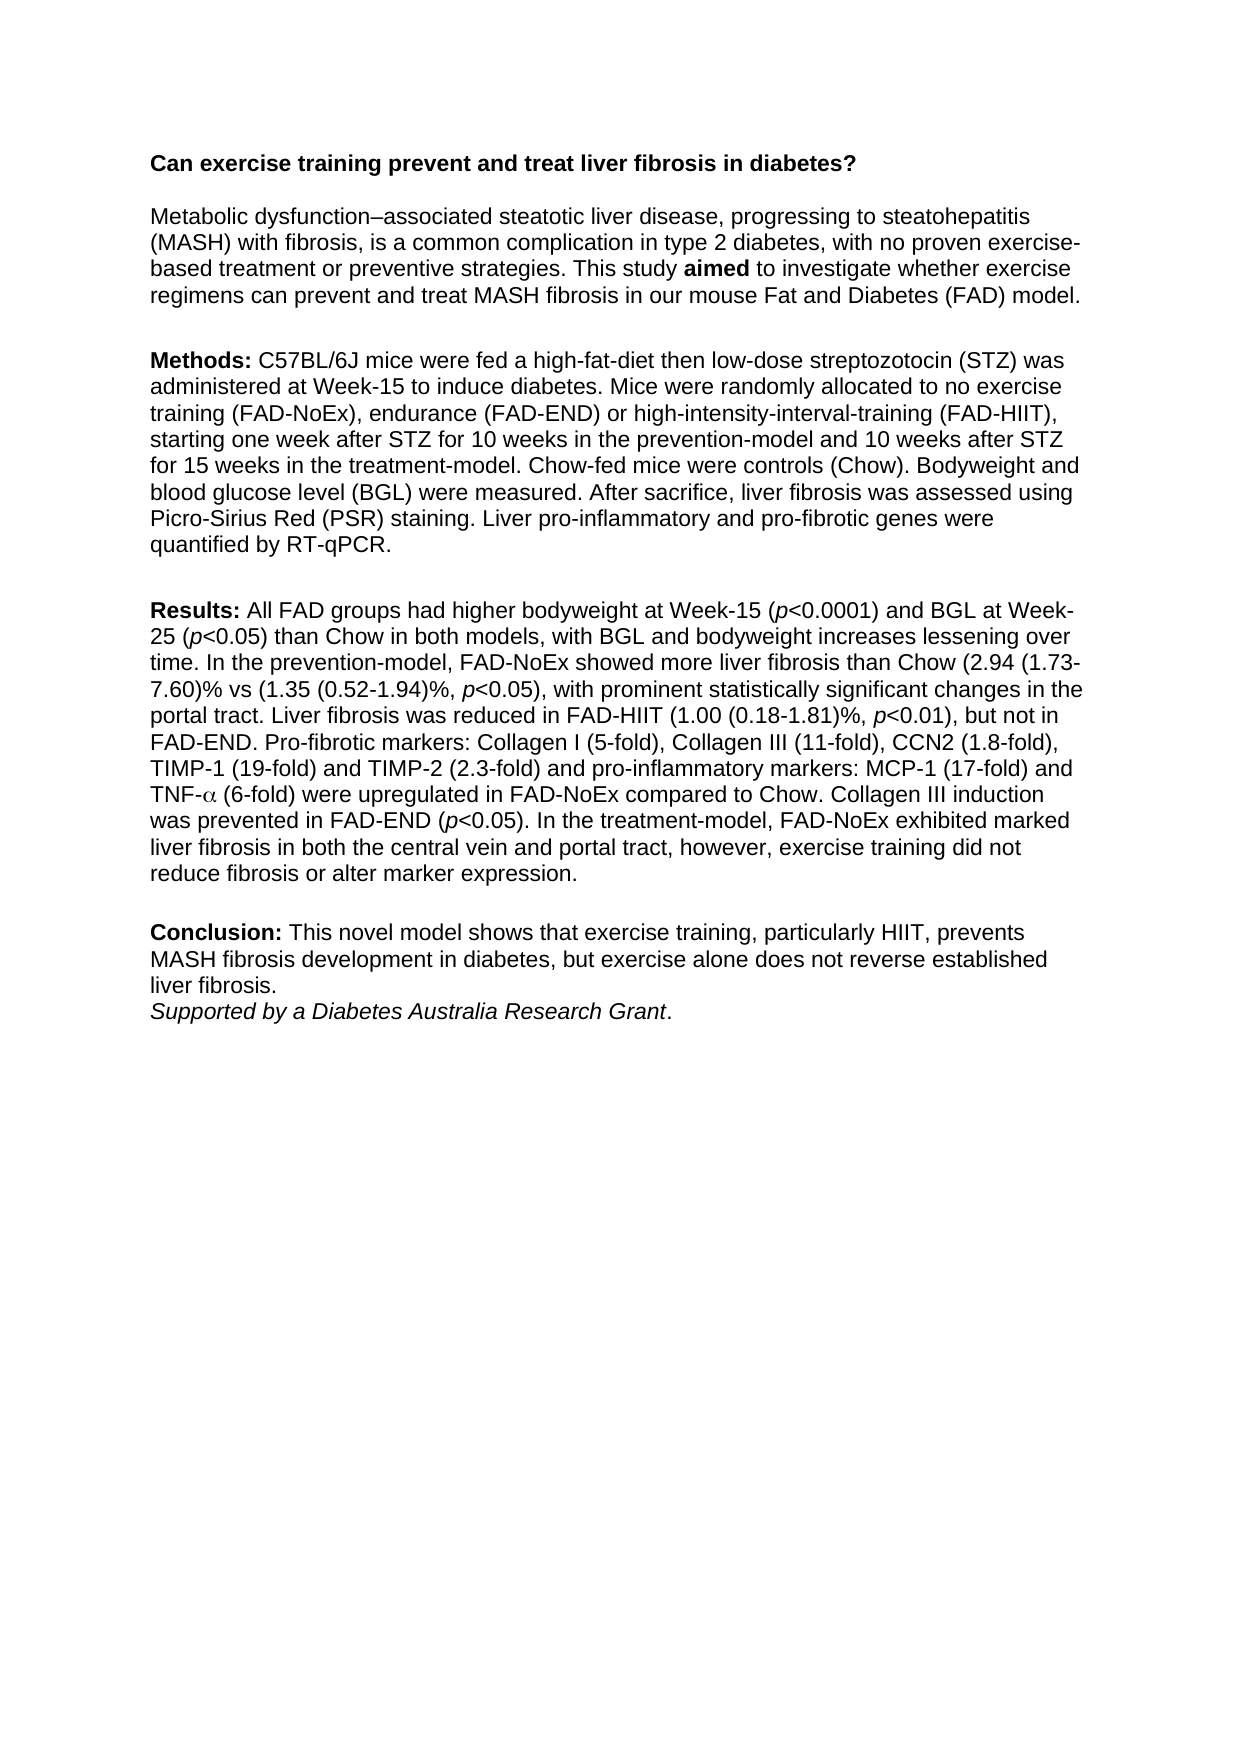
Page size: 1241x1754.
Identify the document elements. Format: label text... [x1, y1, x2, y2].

text Metabolic dysfunction–associated steatotic liver disease, progressing to steatohepatitis (MASH) with fibrosis, is a common complication in type 2 diabetes, with no proven exercise-based treatment or preventive strategies. This study aimed to investigate whether exercise regimens can prevent and treat MASH fibrosis in our mouse Fat and Diabetes (FAD) model. [150, 203, 1090, 308]
text Supported by a Diabetes Australia Research Grant. [150, 998, 1090, 1024]
text Results: All FAD groups had higher bodyweight at Week-15 (p<0.0001) and BGL at Week-25 (p<0.05) than Chow in both models, with BGL and bodyweight increases lessening over time. In the prevention-model, FAD-NoEx showed more liver fibrosis than Chow (2.94 (1.73-7.60)% vs (1.35 (0.52-1.94)%, p<0.05), with prominent statistically significant changes in the portal tract. Liver fibrosis was reduced in FAD-HIIT (1.00 (0.18-1.81)%, p<0.01), but not in FAD-END. Pro-fibrotic markers: Collagen I (5-fold), Collagen III (11-fold), CCN2 (1.8-fold), TIMP-1 (19-fold) and TIMP-2 (2.3-fold) and pro-inflammatory markers: MCP-1 (17-fold) and TNF- (6-fold) were upregulated in FAD-NoEx compared to Chow. Collagen III induction was prevented in FAD-END (p<0.05). In the treatment-model, FAD-NoEx exhibited marked liver fibrosis in both the central vein and portal tract, however, exercise training did not reduce fibrosis or alter marker expression. [150, 597, 1090, 887]
text Can exercise training prevent and treat liver fibrosis in diabetes? [150, 150, 1090, 176]
text Conclusion: This novel model shows that exercise training, particularly HIIT, prevents MASH fibrosis development in diabetes, but exercise alone does not reverse established liver fibrosis. [150, 919, 1090, 998]
text Methods: C57BL/6J mice were fed a high-fat-diet then low-dose streptozotocin (STZ) was administered at Week-15 to induce diabetes. Mice were randomly allocated to no exercise training (FAD-NoEx), endurance (FAD-END) or high-intensity-interval-training (FAD-HIIT), starting one week after STZ for 10 weeks in the prevention-model and 10 weeks after STZ for 15 weeks in the treatment-model. Chow-fed mice were controls (Chow). Bodyweight and blood glucose level (BGL) were measured. After sacrifice, liver fibrosis was assessed using Picro-Sirius Red (PSR) staining. Liver pro-inflammatory and pro-fibrotic genes were quantified by RT-qPCR. [150, 347, 1090, 558]
